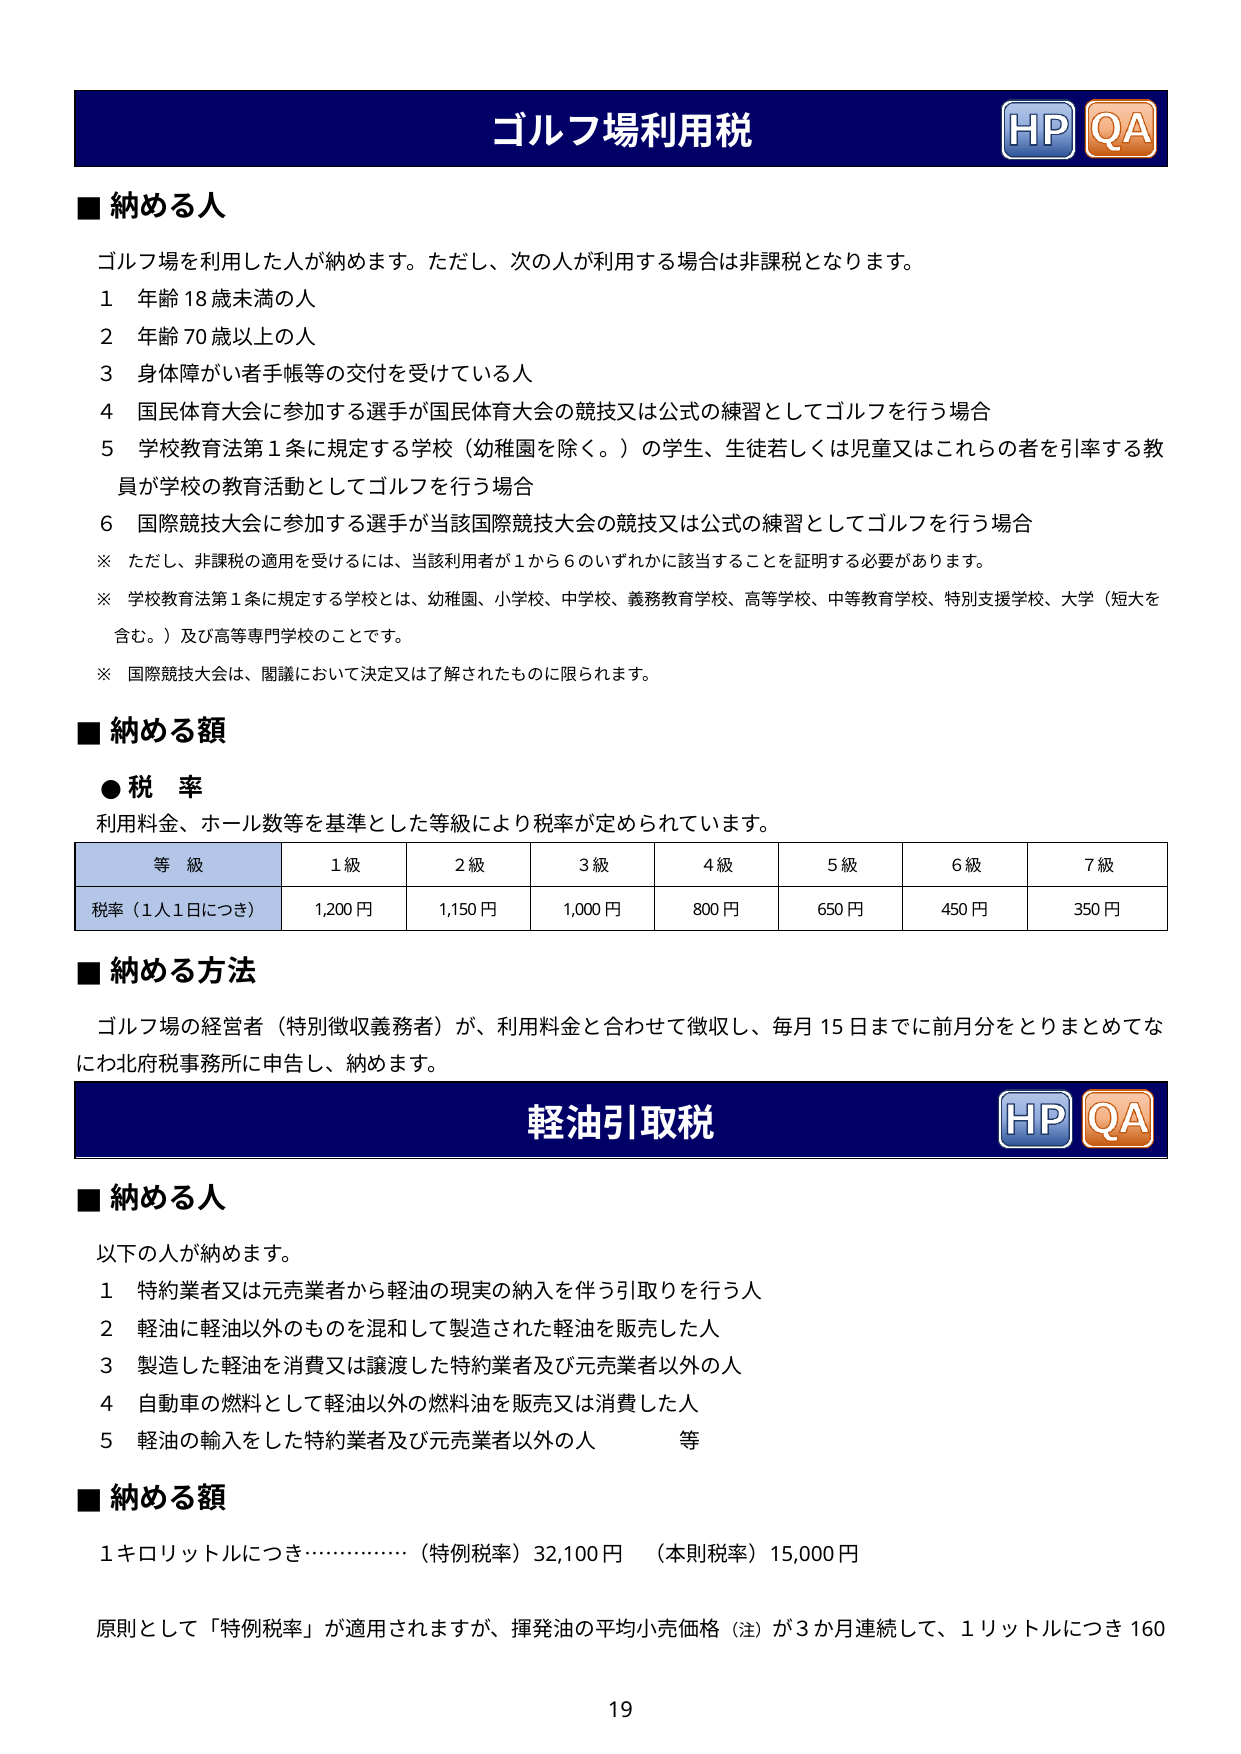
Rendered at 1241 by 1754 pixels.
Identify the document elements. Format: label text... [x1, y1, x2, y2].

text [75, 1608, 1165, 1646]
table_header １級 [282, 843, 406, 886]
table_header 軽油引取税 [76, 1083, 1167, 1157]
table_cell 1,150円 [407, 887, 530, 930]
picture [1082, 99, 1159, 159]
table_cell 800円 [655, 887, 778, 930]
text ５ 学校教育法第１条に規定する学校（幼稚園を除く。）の学生、生徒若しくは児童又はこれらの者を引率する教員が学校の教育活動としてゴルフを行う場合 [97, 429, 1165, 504]
picture [996, 1089, 1074, 1151]
table_header ４級 [655, 843, 778, 886]
text ■ 納める額 [75, 692, 1165, 767]
table_header ゴルフ場利用税 [76, 91, 1167, 166]
text ５ 軽油の輸入をした特約業者及び元売業者以外の人 等 [75, 1421, 1165, 1458]
text ４ 自動車の燃料として軽油以外の燃料油を販売又は消費した人 [75, 1383, 1165, 1421]
table_cell 税率（１人１日につき） [76, 887, 281, 930]
text ■ 納める方法 [75, 931, 1165, 1006]
table_header ５級 [779, 843, 902, 886]
text ３ 身体障がい者手帳等の交付を受けている人 [75, 354, 1165, 392]
table_header ３級 [531, 843, 654, 886]
text 以下の人が納めます。 [75, 1233, 1165, 1271]
text １ 特約業者又は元売業者から軽油の現実の納入を伴う引取りを行う人 [75, 1271, 1165, 1308]
text ゴルフ場を利用した人が納めます。ただし、次の人が利用する場合は非課税となります。 [75, 242, 1165, 279]
text 利用料金、ホール数等を基準とした等級により税率が定められています。 [75, 804, 1165, 842]
text ■ 納める人 [75, 1159, 1165, 1233]
text ※ ただし、非課税の適用を受けるには、当該利用者が１から６のいずれかに該当することを証明する必要があります。 [97, 542, 1165, 579]
text ６ 国際競技大会に参加する選手が当該国際競技大会の競技又は公式の練習としてゴルフを行う場合 [75, 504, 1165, 542]
table_header 等 級 [76, 843, 281, 886]
table_header ７級 [1028, 843, 1167, 886]
picture [998, 99, 1078, 162]
picture [1079, 1089, 1156, 1149]
text ４ 国民体育大会に参加する選手が国民体育大会の競技又は公式の練習としてゴルフを行う場合 [75, 392, 1165, 429]
text ● 税 率 [75, 767, 1165, 804]
text ■ 納める額 [75, 1458, 1165, 1533]
text ３ 製造した軽油を消費又は譲渡した特約業者及び元売業者以外の人 [75, 1346, 1165, 1383]
text ゴルフ場の経営者（特別徴収義務者）が、利用料金と合わせて徴収し、毎月15日までに前月分をとりまとめてなにわ北府税事務所に申告し、納めます。 [75, 1006, 1165, 1081]
table_cell 1,200円 [282, 887, 406, 930]
table_header ２級 [407, 843, 530, 886]
text １キロリットルにつき……………（特例税率）32,100円 （本則税率）15,000円 [75, 1533, 1165, 1571]
table_cell 350円 [1028, 887, 1167, 930]
table_cell 1,000円 [531, 887, 654, 930]
text ※ 学校教育法第１条に規定する学校とは、幼稚園、小学校、中学校、義務教育学校、高等学校、中等教育学校、特別支援学校、大学（短大を含む。）及び高等専門学校のことです。 [97, 579, 1165, 654]
text ※ 国際競技大会は、閣議において決定又は了解されたものに限られます。 [97, 654, 1165, 692]
text １ 年齢18歳未満の人 [75, 279, 1165, 317]
text ■ 納める人 [75, 167, 1165, 242]
text ２ 軽油に軽油以外のものを混和して製造された軽油を販売した人 [75, 1308, 1165, 1346]
table_cell 450円 [903, 887, 1027, 930]
text ２ 年齢70歳以上の人 [75, 317, 1165, 354]
table_header ６級 [903, 843, 1027, 886]
table_cell 650円 [779, 887, 902, 930]
